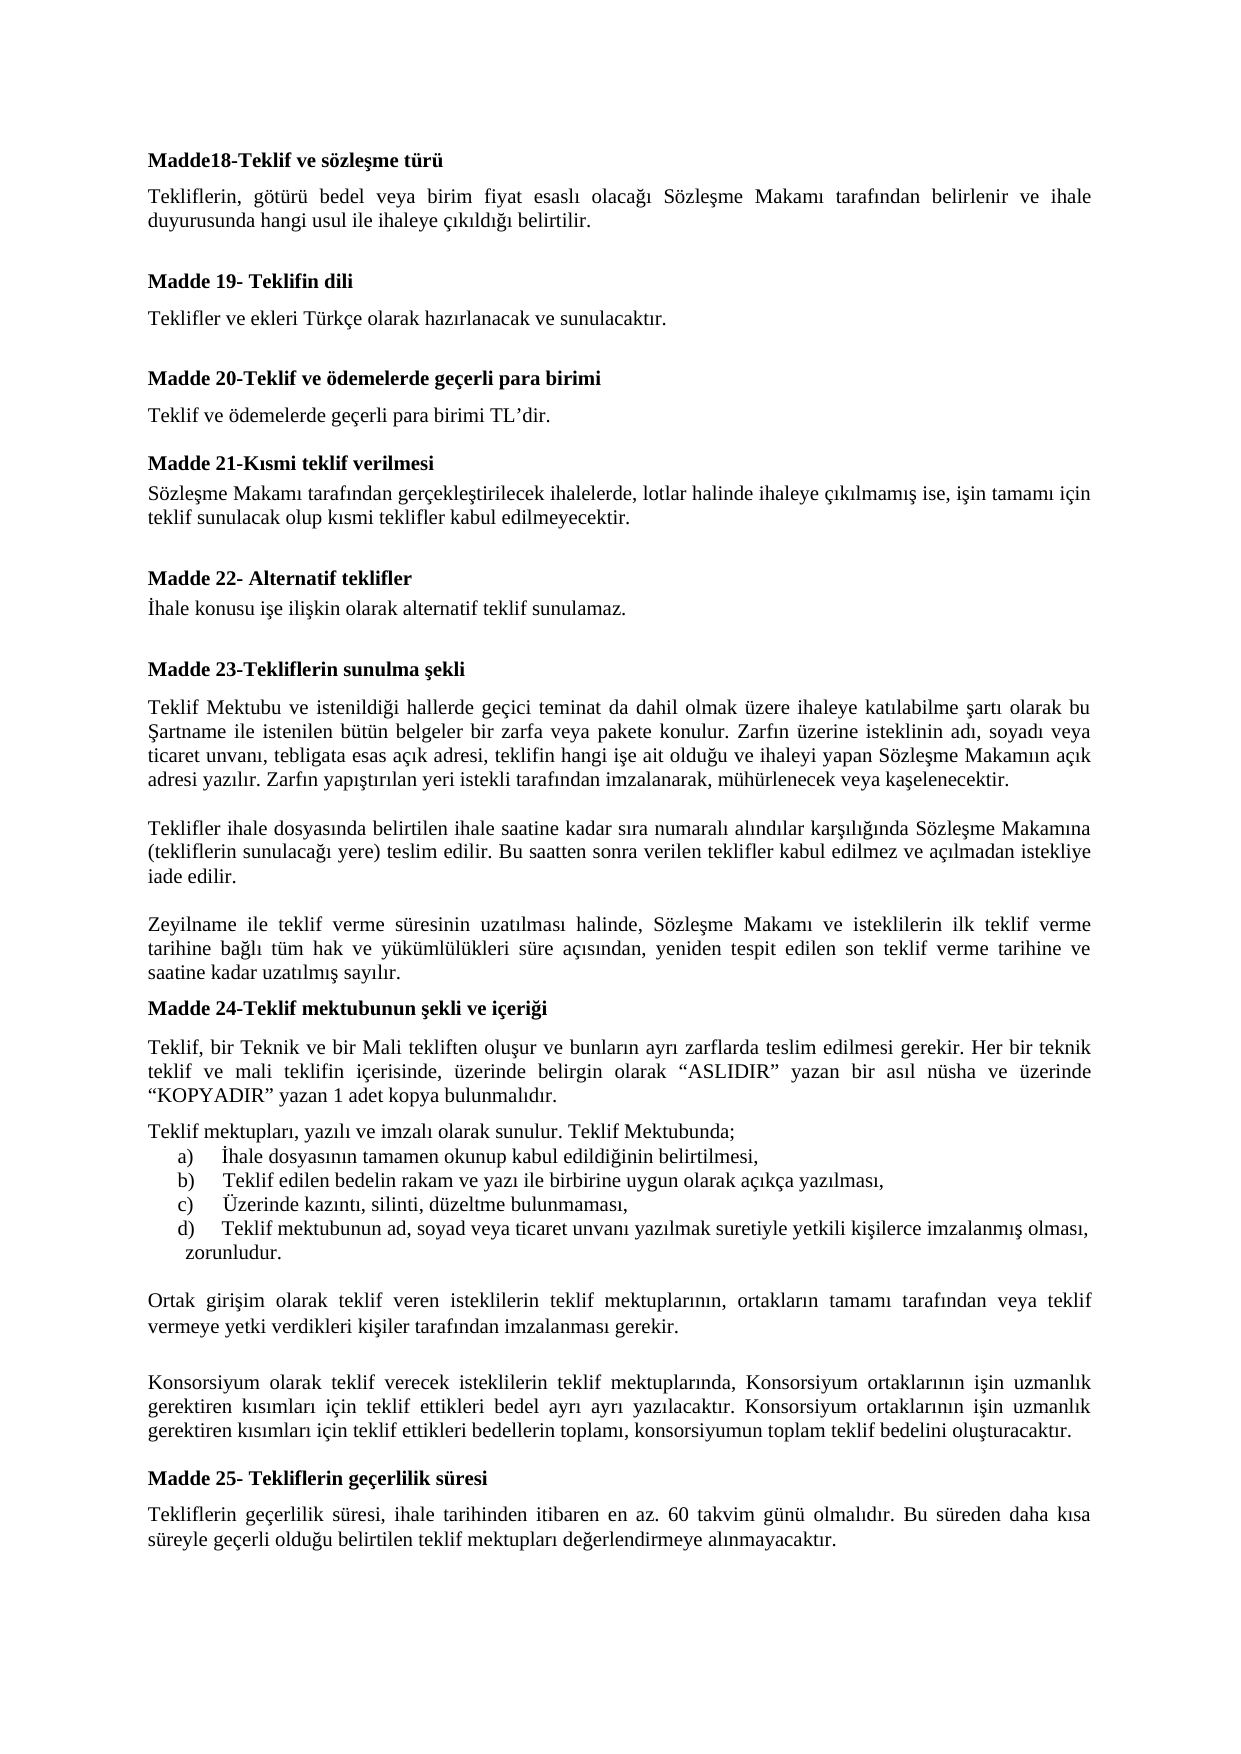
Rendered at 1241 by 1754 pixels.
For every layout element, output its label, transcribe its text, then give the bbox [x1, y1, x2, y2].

text Teklifler ihale dosyasında belirtilen ihale saatine kadar sıra numaralı alındılar karşılığında Sözleşme Makamına (tekliflerin sunulacağı yere) teslim edilir. Bu saatten sonra verilen teklifler kabul edilmez ve açılmadan istekliye iade edilir. [148, 815, 1093, 888]
text zorunludur. [185, 1240, 1093, 1264]
text Teklifler ve ekleri Türkçe olarak hazırlanacak ve sunulacaktır. [148, 305, 1093, 329]
text Sözleşme Makamı tarafından gerçekleştirilecek ihalelerde, lotlar halinde ihaleye çıkılmamış ise, işin tamamı için teklif sunulacak olup kısmi teklifler kabul edilmeyecektir. [148, 481, 1093, 529]
list Teklif mektubunun ad, soyad veya ticaret unvanı yazılmak suretiyle yetkili kişilerce imzalanmış olması, [177, 1216, 1093, 1240]
text Ortak girişim olarak teklif veren isteklilerin teklif mektuplarının, ortakların tamamı tarafından veya teklif vermeye yetki verdikleri kişiler tarafından imzalanması gerekir. [148, 1288, 1093, 1338]
text Madde 25- Tekliflerin geçerlilik süresi [148, 1466, 1093, 1490]
list Teklif edilen bedelin rakam ve yazı ile birbirine uygun olarak açıkça yazılması, [177, 1168, 1093, 1192]
text Konsorsiyum olarak teklif verecek isteklilerin teklif mektuplarında, Konsorsiyum ortaklarının işin uzmanlık gerektiren kısımları için teklif ettikleri bedel ayrı ayrı yazılacaktır. Konsorsiyum ortaklarının işin uzmanlık gerektiren kısımları için teklif ettikleri bedellerin toplamı, konsorsiyumun toplam teklif bedelini oluşturacaktır. [148, 1369, 1093, 1442]
text Madde 23-Tekliflerin sunulma şekli [148, 657, 1093, 681]
text Madde 22- Alternatif teklifler [148, 566, 1093, 590]
text Zeyilname ile teklif verme süresinin uzatılması halinde, Sözleşme Makamı ve isteklilerin ilk teklif verme tarihine bağlı tüm hak ve yükümlülükleri süre açısından, yeniden tespit edilen son teklif verme tarihine ve saatine kadar uzatılmış sayılır. [148, 912, 1093, 984]
text Tekliflerin geçerlilik süresi, ihale tarihinden itibaren en az. 60 takvim günü olmalıdır. Bu süreden daha kısa süreyle geçerli olduğu belirtilen teklif mektupları değerlendirmeye alınmayacaktır. [148, 1502, 1093, 1551]
list Üzerinde kazıntı, silinti, düzeltme bulunmaması, [177, 1192, 1093, 1216]
text Tekliflerin, götürü bedel veya birim fiyat esaslı olacağı Sözleşme Makamı tarafından belirlenir ve ihale duyurusunda hangi usul ile ihaleye çıkıldığı belirtilir. [148, 184, 1093, 232]
text Teklif, bir Teknik ve bir Mali tekliften oluşur ve bunların ayrı zarflarda teslim edilmesi gerekir. Her bir teknik teklif ve mali teklifin içerisinde, üzerinde belirgin olarak “ASLIDIR” yazan bir asıl nüsha ve üzerinde “KOPYADIR” yazan 1 adet kopya bulunmalıdır. [148, 1035, 1093, 1107]
text Madde 21-Kısmi teklif verilmesi [148, 451, 1093, 475]
text Madde18-Teklif ve sözleşme türü [148, 148, 1093, 172]
text Madde 24-Teklif mektubunun şekli ve içeriği [148, 996, 1093, 1020]
text İhale konusu işe ilişkin olarak alternatif teklif sunulamaz. [148, 596, 1093, 620]
text Teklif Mektubu ve istenildiği hallerde geçici teminat da dahil olmak üzere ihaleye katılabilme şartı olarak bu Şartname ile istenilen bütün belgeler bir zarfa veya pakete konulur. Zarfın üzerine isteklinin adı, soyadı veya ticaret unvanı, tebligata esas açık adresi, teklifin hangi işe ait olduğu ve ihaleyi yapan Sözleşme Makamıın açık adresi yazılır. Zarfın yapıştırılan yeri istekli tarafından imzalanarak, mühürlenecek veya kaşelenecektir. [148, 695, 1093, 791]
list İhale dosyasının tamamen okunup kabul edildiğinin belirtilmesi, [177, 1143, 1093, 1168]
text Teklif ve ödemelerde geçerli para birimi TL’dir. [148, 403, 1093, 427]
text Teklif mektupları, yazılı ve imzalı olarak sunulur. Teklif Mektubunda; [148, 1119, 1093, 1143]
text Madde 20-Teklif ve ödemelerde geçerli para birimi [148, 366, 1093, 390]
text Madde 19- Teklifin dili [148, 269, 1093, 293]
